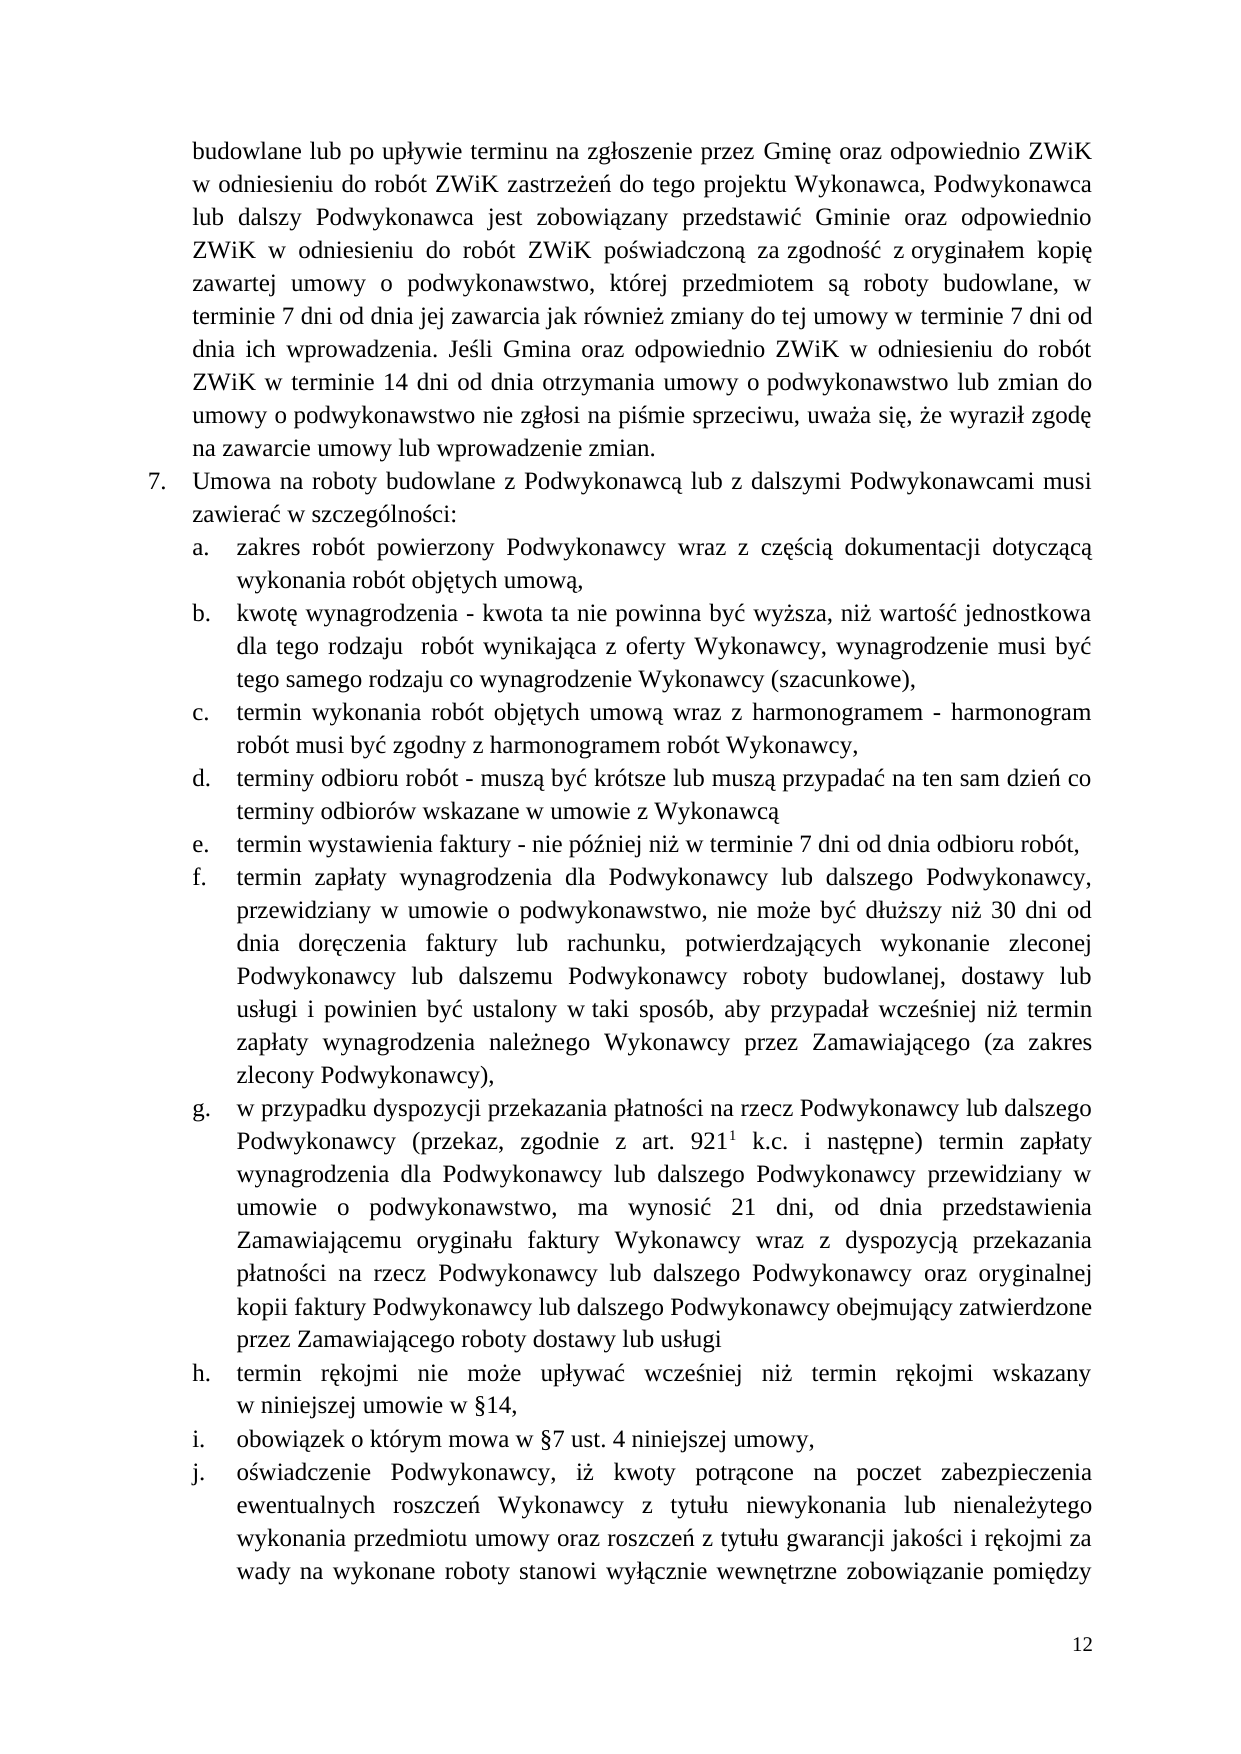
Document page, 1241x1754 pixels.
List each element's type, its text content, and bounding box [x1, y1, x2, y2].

list kwotę wynagrodzenia - kwota ta nie powinna być wyższa, niż wartość jednostkowa dla tego rodzaju robót wynikająca z oferty Wykonawcy, wynagrodzenie musi być tego samego rodzaju co wynagrodzenie Wykonawcy (szacunkowe), [192, 598, 1092, 693]
list zakres robót powierzony Podwykonawcy wraz z częścią dokumentacji dotyczącą wykonania robót objętych umową, [192, 532, 1092, 594]
list termin wykonania robót objętych umową wraz z harmonogramem - harmonogram robót musi być zgodny z harmonogramem robót Wykonawcy, [192, 697, 1092, 759]
list obowiązek o którym mowa w §7 ust. 4 niniejszej umowy, [192, 1424, 1092, 1452]
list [192, 1457, 1092, 1584]
list termin rękojmi nie może upływać wcześniej niż termin rękojmi wskazany w niniejszej umowie w §14, [192, 1358, 1092, 1419]
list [148, 136, 1092, 462]
list w przypadku dyspozycji przekazania płatności na rzecz Podwykonawcy lub dalszego Podwykonawcy (przekaz, zgodnie z art. 9211 k.c. i następne) termin zapłaty wynagrodzenia dla Podwykonawcy lub dalszego Podwykonawcy przewidziany w umowie o podwykonawstwo, ma wynosić 21 dni, od dnia przedstawienia Zamawiającemu oryginału faktury Wykonawcy wraz z dyspozycją przekazania płatności na rzecz Podwykonawcy lub dalszego Podwykonawcy oraz oryginalnej kopii faktury Podwykonawcy lub dalszego Podwykonawcy obejmujący zatwierdzone przez Zamawiającego roboty dostawy lub usługi [192, 1093, 1092, 1353]
list terminy odbioru robót - muszą być krótsze lub muszą przypadać na ten sam dzień co terminy odbiorów wskazane w umowie z Wykonawcą [192, 763, 1092, 825]
list termin wystawienia faktury - nie później niż w terminie 7 dni od dnia odbioru robót, [192, 829, 1092, 858]
list Umowa na roboty budowlane z Podwykonawcą lub z dalszymi Podwykonawcami musi zawierać w szczególności: [148, 466, 1092, 528]
list termin zapłaty wynagrodzenia dla Podwykonawcy lub dalszego Podwykonawcy, przewidziany w umowie o podwykonawstwo, nie może być dłuższy niż 30 dni od dnia doręczenia faktury lub rachunku, potwierdzających wykonanie zleconej Podwykonawcy lub dalszemu Podwykonawcy roboty budowlanej, dostawy lub usługi i powinien być ustalony w taki sposób, aby przypadał wcześniej niż termin zapłaty wynagrodzenia należnego Wykonawcy przez Zamawiającego (za zakres zlecony Podwykonawcy), [192, 862, 1092, 1089]
